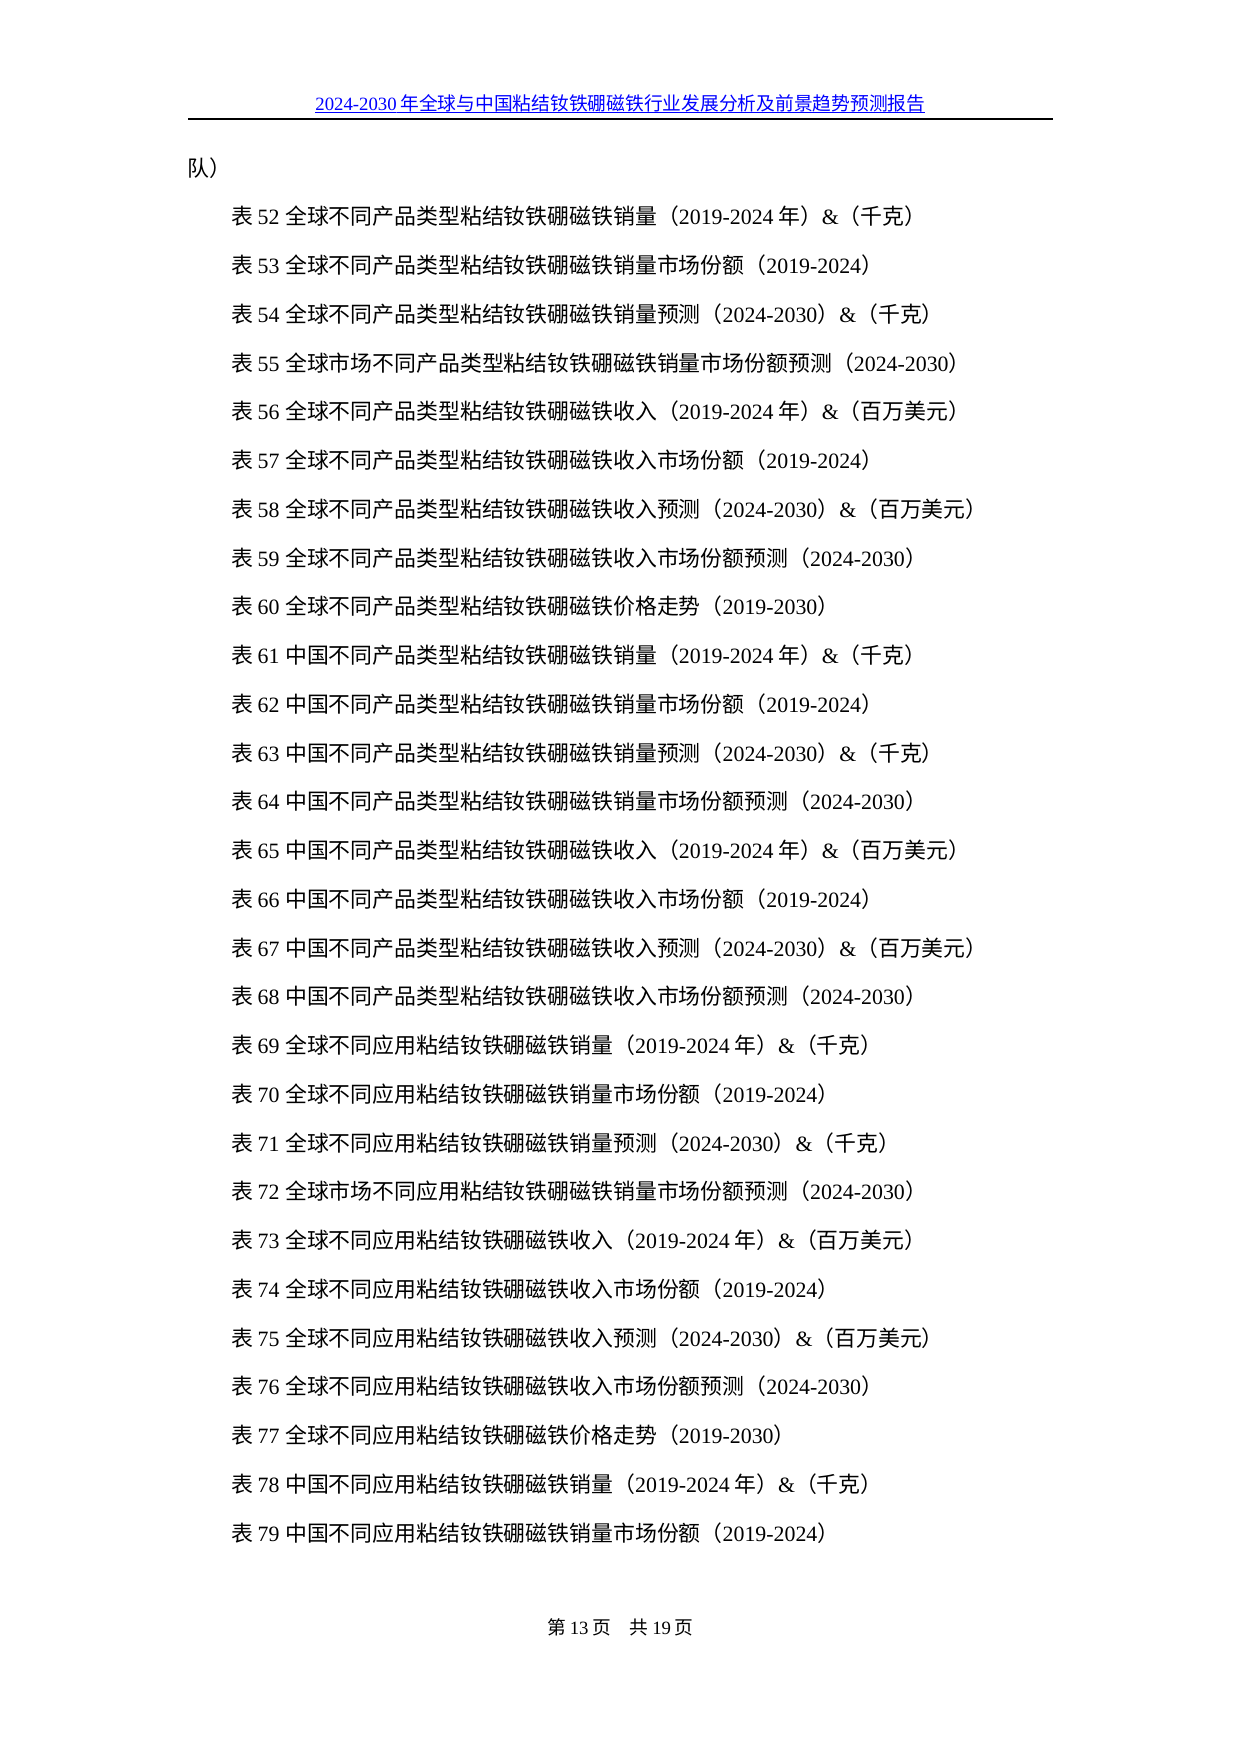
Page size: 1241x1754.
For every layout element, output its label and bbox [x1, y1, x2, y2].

text [187, 150, 1053, 1548]
